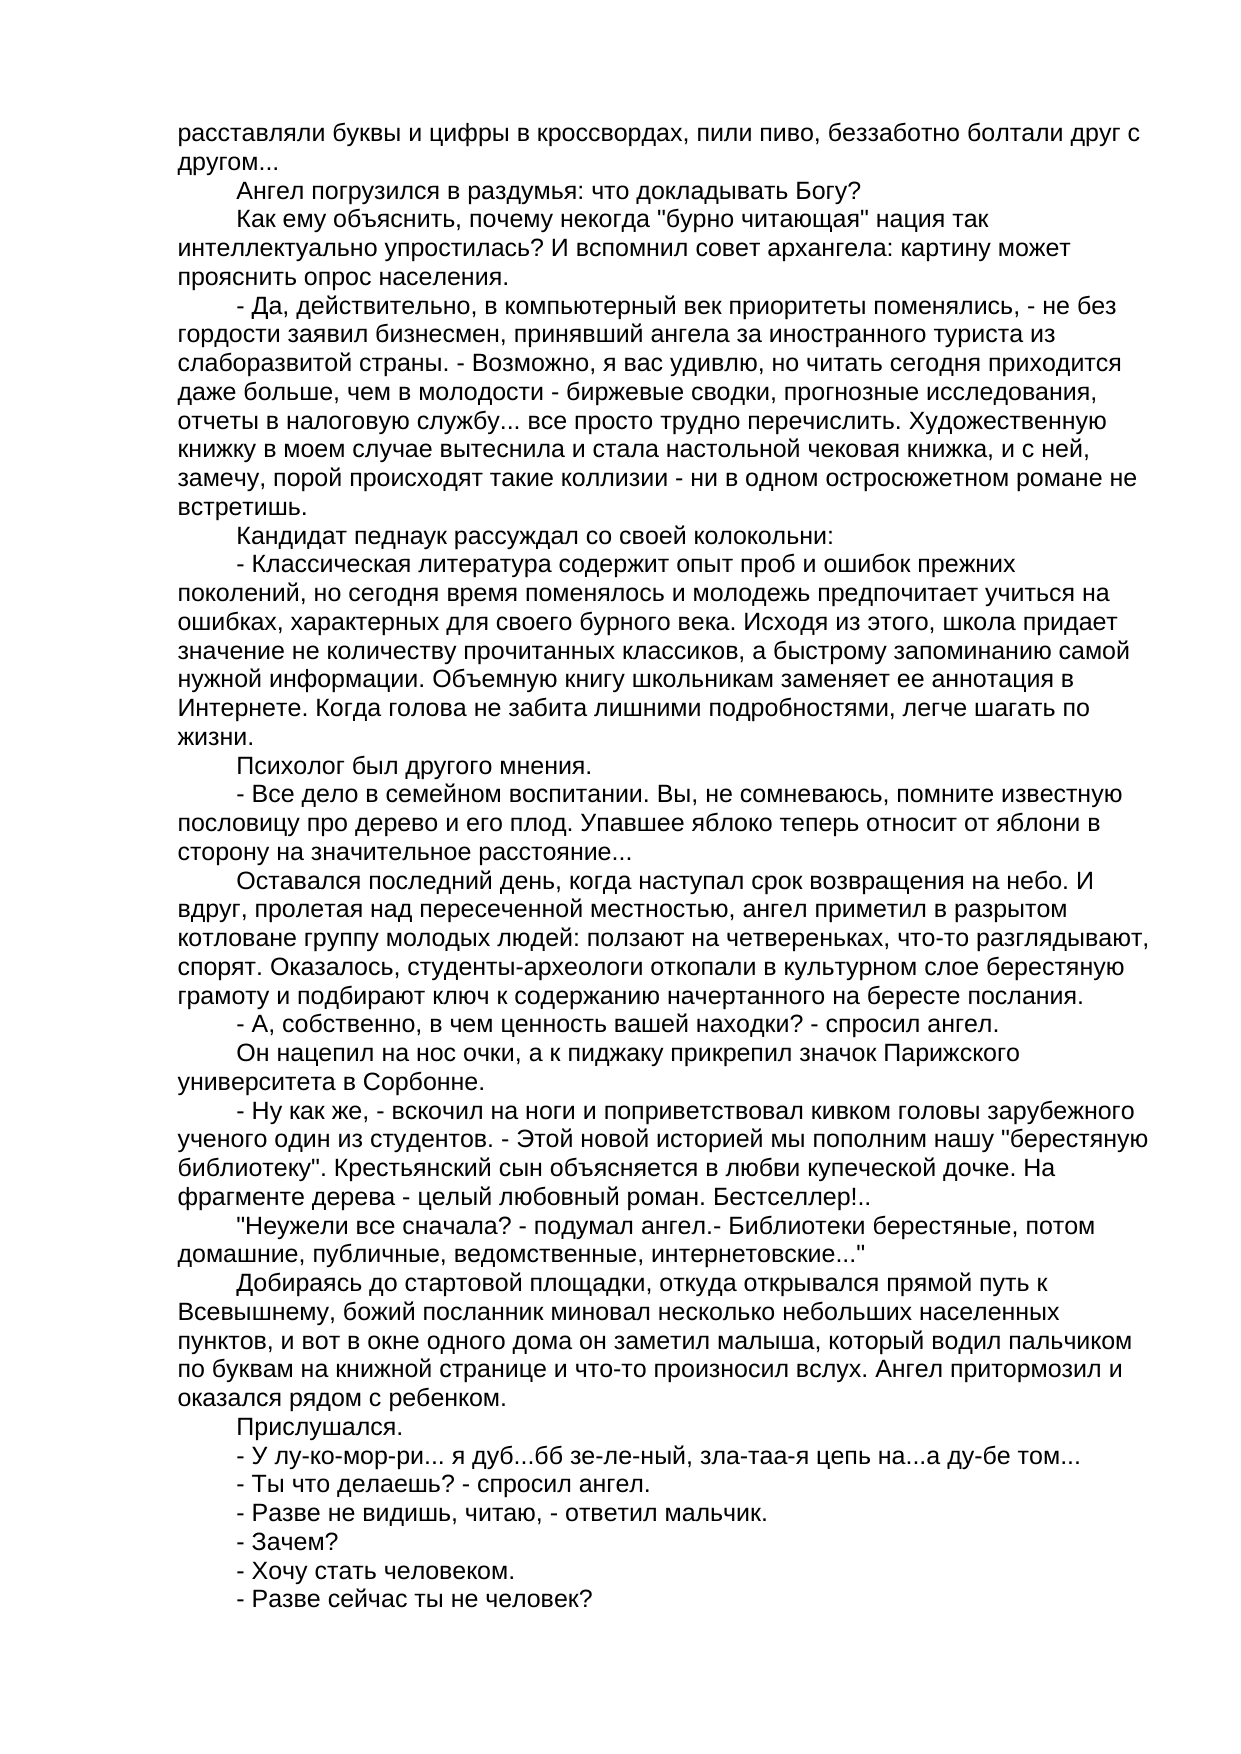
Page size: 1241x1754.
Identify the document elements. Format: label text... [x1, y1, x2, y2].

text - Зачем? [177, 1527, 1152, 1556]
text Добираясь до стартовой площадки, откуда открывался прямой путь к Всевышнему, божий посланник миновал несколько небольших населенных пунктов, и вот в окне одного дома он заметил малыша, который водил пальчиком по буквам на книжной странице и что-то произносил вслух. Ангел притормозил и оказался рядом с ребенком. [177, 1268, 1152, 1412]
text Оставался последний день, когда наступал срок возвращения на небо. И вдруг, пролетая над пересеченной местностью, ангел приметил в разрытом котловане группу молодых людей: ползают на четвереньках, что-то разглядывают, спорят. Оказалось, студенты-археологи откопали в культурном слое берестяную грамоту и подбирают ключ к содержанию начертанного на бересте послания. [177, 866, 1152, 1009]
text - Разве не видишь, читаю, - ответил мальчик. [177, 1498, 1152, 1527]
text - У лу-ко-мор-ри... я дуб...бб зе-ле-ный, зла-таа-я цепь на...а ду-бе том... [177, 1441, 1152, 1469]
text - Все дело в семейном воспитании. Вы, не сомневаюсь, помните известную пословицу про дерево и его плод. Упавшее яблоко теперь относит от яблони в сторону на значительное расстояние... [177, 779, 1152, 866]
text - Ну как же, - вскочил на ноги и поприветствовал кивком головы зарубежного ученого один из студентов. - Этой новой историей мы пополним нашу "берестяную библиотеку". Крестьянский сын объясняется в любви купеческой дочке. На фрагменте дерева - целый любовный роман. Бестселлер!.. [177, 1096, 1152, 1211]
text Кандидат педнаук рассуждал со своей колокольни: [177, 521, 1152, 549]
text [177, 118, 1152, 176]
text Он нацепил на нос очки, а к пиджаку прикрепил значок Парижского университета в Сорбонне. [177, 1038, 1152, 1096]
text Психолог был другого мнения. [177, 751, 1152, 779]
text Ангел погрузился в раздумья: что докладывать Богу? [177, 176, 1152, 204]
text Прислушался. [177, 1412, 1152, 1441]
text - Разве сейчас ты не человек? [177, 1584, 1152, 1613]
text - Классическая литература содержит опыт проб и ошибок прежних поколений, но сегодня время поменялось и молодежь предпочитает учиться на ошибках, характерных для своего бурного века. Исходя из этого, школа придает значение не количеству прочитанных классиков, а быстрому запоминанию самой нужной информации. Объемную книгу школьникам заменяет ее аннотация в Интернете. Когда голова не забита лишними подробностями, легче шагать по жизни. [177, 549, 1152, 751]
text - Хочу стать человеком. [177, 1556, 1152, 1584]
text - Ты что делаешь? - спросил ангел. [177, 1469, 1152, 1498]
text "Неужели все сначала? - подумал ангел.- Библиотеки берестяные, потом домашние, публичные, ведомственные, интернетовские..." [177, 1211, 1152, 1268]
text Как ему объяснить, почему некогда "бурно читающая" нация так интеллектуально упростилась? И вспомнил совет архангела: картину может прояснить опрос населения. [177, 204, 1152, 291]
text - Да, действительно, в компьютерный век приоритеты поменялись, - не без гордости заявил бизнесмен, принявший ангела за иностранного туриста из слаборазвитой страны. - Возможно, я вас удивлю, но читать сегодня приходится даже больше, чем в молодости - биржевые сводки, прогнозные исследования, отчеты в налоговую службу... все просто трудно перечислить. Художественную книжку в моем случае вытеснила и стала настольной чековая книжка, и с ней, замечу, порой происходят такие коллизии - ни в одном остросюжетном романе не встретишь. [177, 291, 1152, 521]
text - А, собственно, в чем ценность вашей находки? - спросил ангел. [177, 1009, 1152, 1038]
